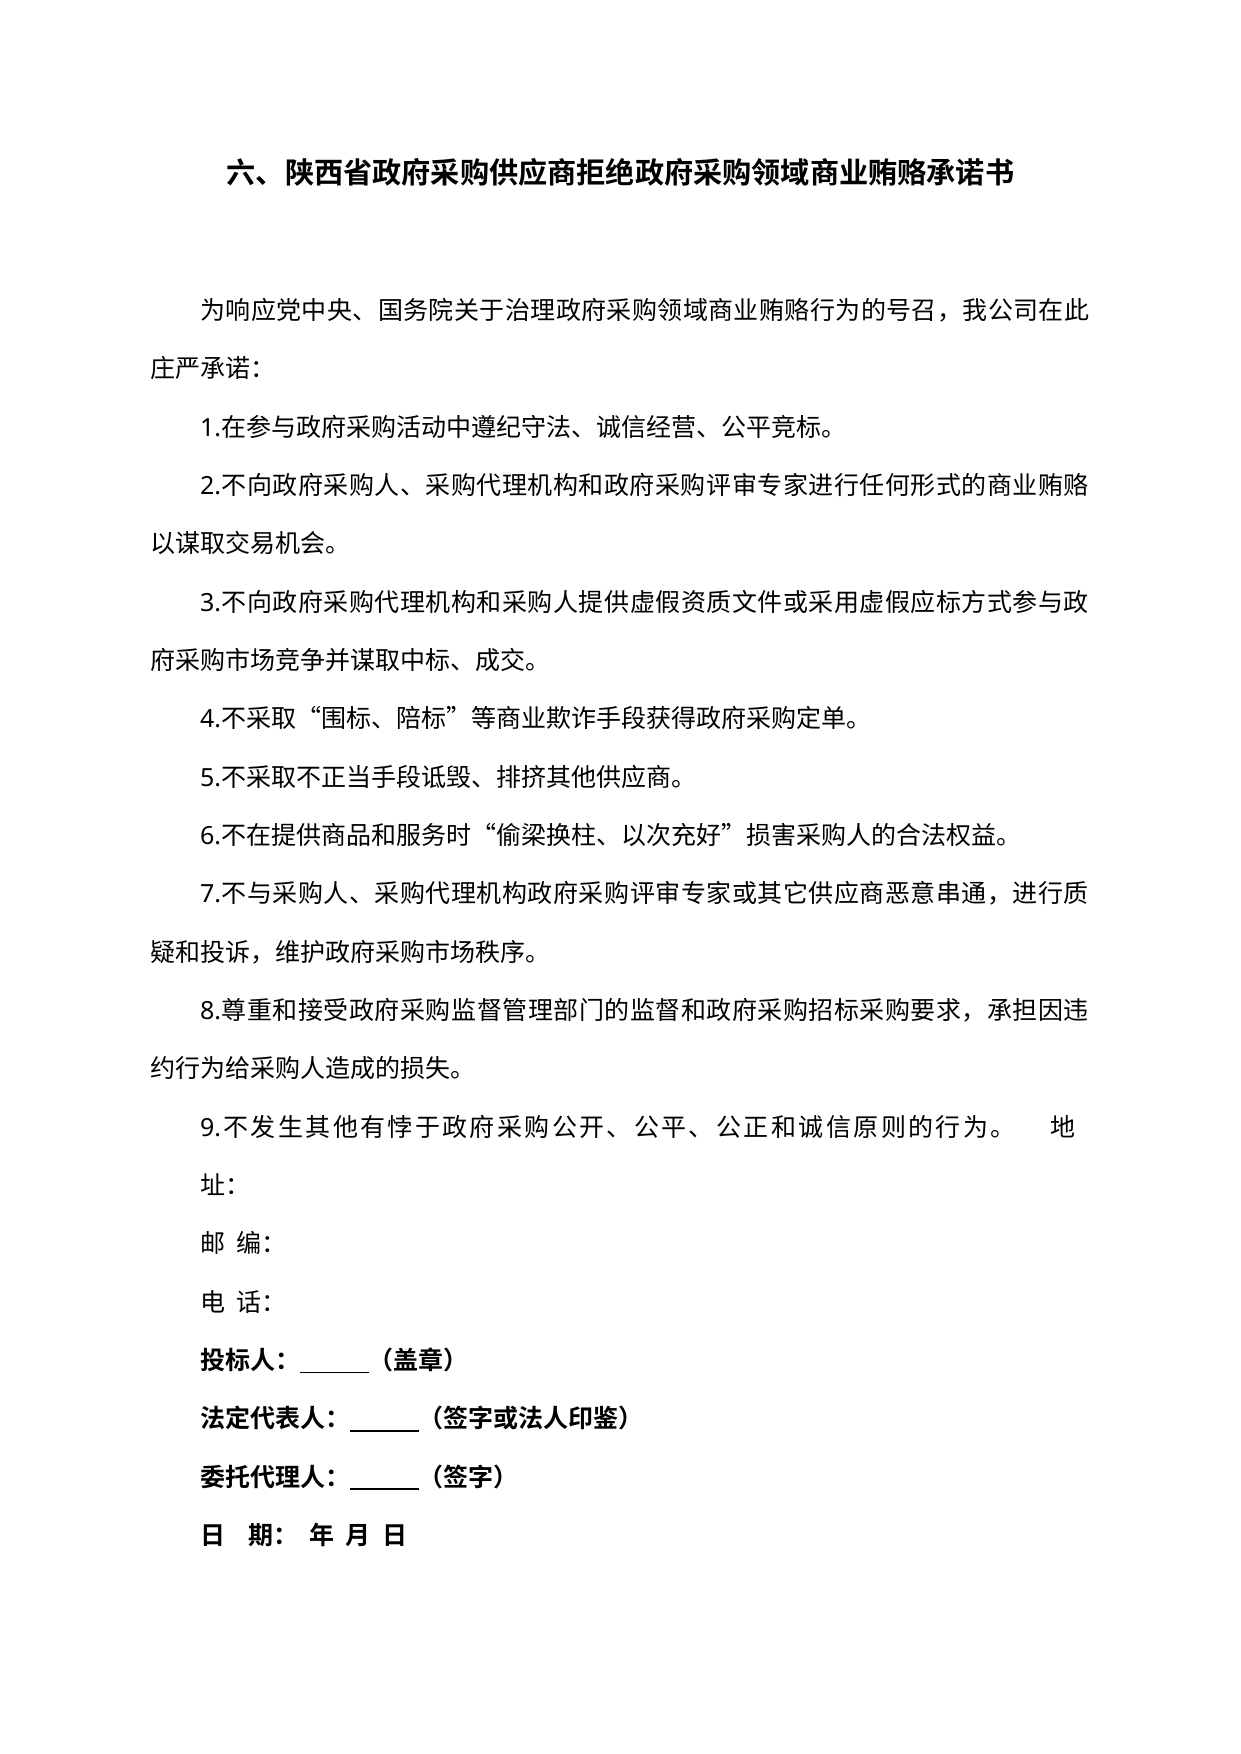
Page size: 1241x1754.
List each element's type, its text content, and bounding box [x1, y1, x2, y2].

text 邮 编： [150, 1206, 1090, 1264]
text 1.在参与政府采购活动中遵纪守法、诚信经营、公平竞标。 [150, 389, 1090, 448]
text 8.尊重和接受政府采购监督管理部门的监督和政府采购招标采购要求，承担因违约行为给采购人造成的损失。 [150, 973, 1090, 1089]
text 6.不在提供商品和服务时“偷梁换柱、以次充好”损害采购人的合法权益。 [150, 798, 1090, 856]
text 日 期： 年 月 日 [150, 1498, 1090, 1556]
text 7.不与采购人、采购代理机构政府采购评审专家或其它供应商恶意串通，进行质疑和投诉，维护政府采购市场秩序。 [150, 856, 1090, 973]
text 委托代理人： （签字） [150, 1439, 1090, 1498]
text 2.不向政府采购人、采购代理机构和政府采购评审专家进行任何形式的商业贿赂以谋取交易机会。 [150, 448, 1090, 564]
text 法定代表人： （签字或法人印鉴） [150, 1381, 1090, 1439]
text 电 话： [150, 1264, 1090, 1323]
text 5.不采取不正当手段诋毁、排挤其他供应商。 [150, 739, 1090, 798]
text 六、陕西省政府采购供应商拒绝政府采购领域商业贿赂承诺书 [150, 150, 1090, 192]
text 9.不发生其他有悖于政府采购公开、公平、公正和诚信原则的行为。 地 址： [200, 1089, 1090, 1206]
text 3.不向政府采购代理机构和采购人提供虚假资质文件或采用虚假应标方式参与政府采购市场竞争并谋取中标、成交。 [150, 564, 1090, 681]
text 为响应党中央、国务院关于治理政府采购领域商业贿赂行为的号召，我公司在此庄严承诺： [150, 273, 1090, 389]
text 投标人： （盖章） [150, 1323, 1090, 1381]
text 4.不采取“围标、陪标”等商业欺诈手段获得政府采购定单。 [150, 681, 1090, 739]
